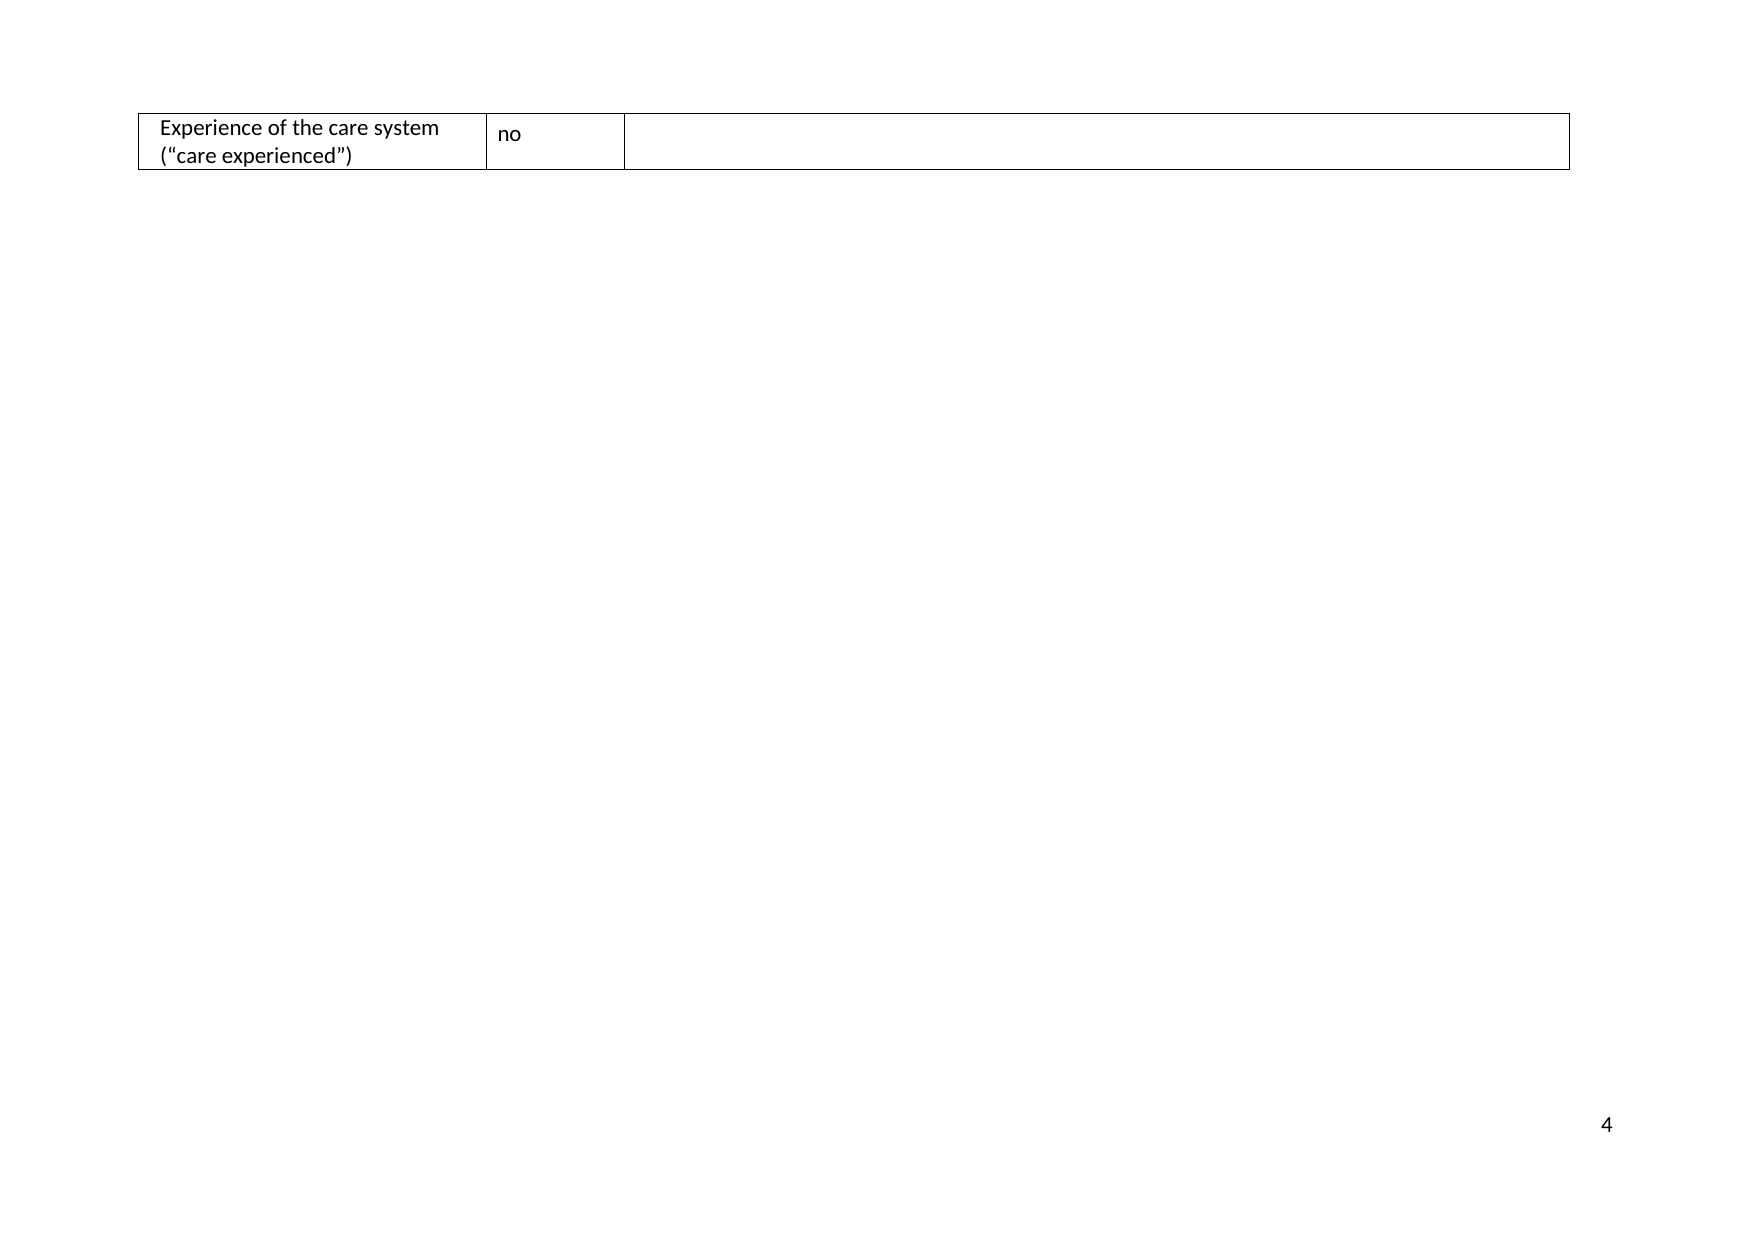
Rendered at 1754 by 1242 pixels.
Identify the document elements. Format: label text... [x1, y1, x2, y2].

table_cell no [487, 114, 624, 169]
table_cell Experience of the care system (“care experienced”) [139, 114, 486, 169]
table_cell [625, 114, 1569, 169]
